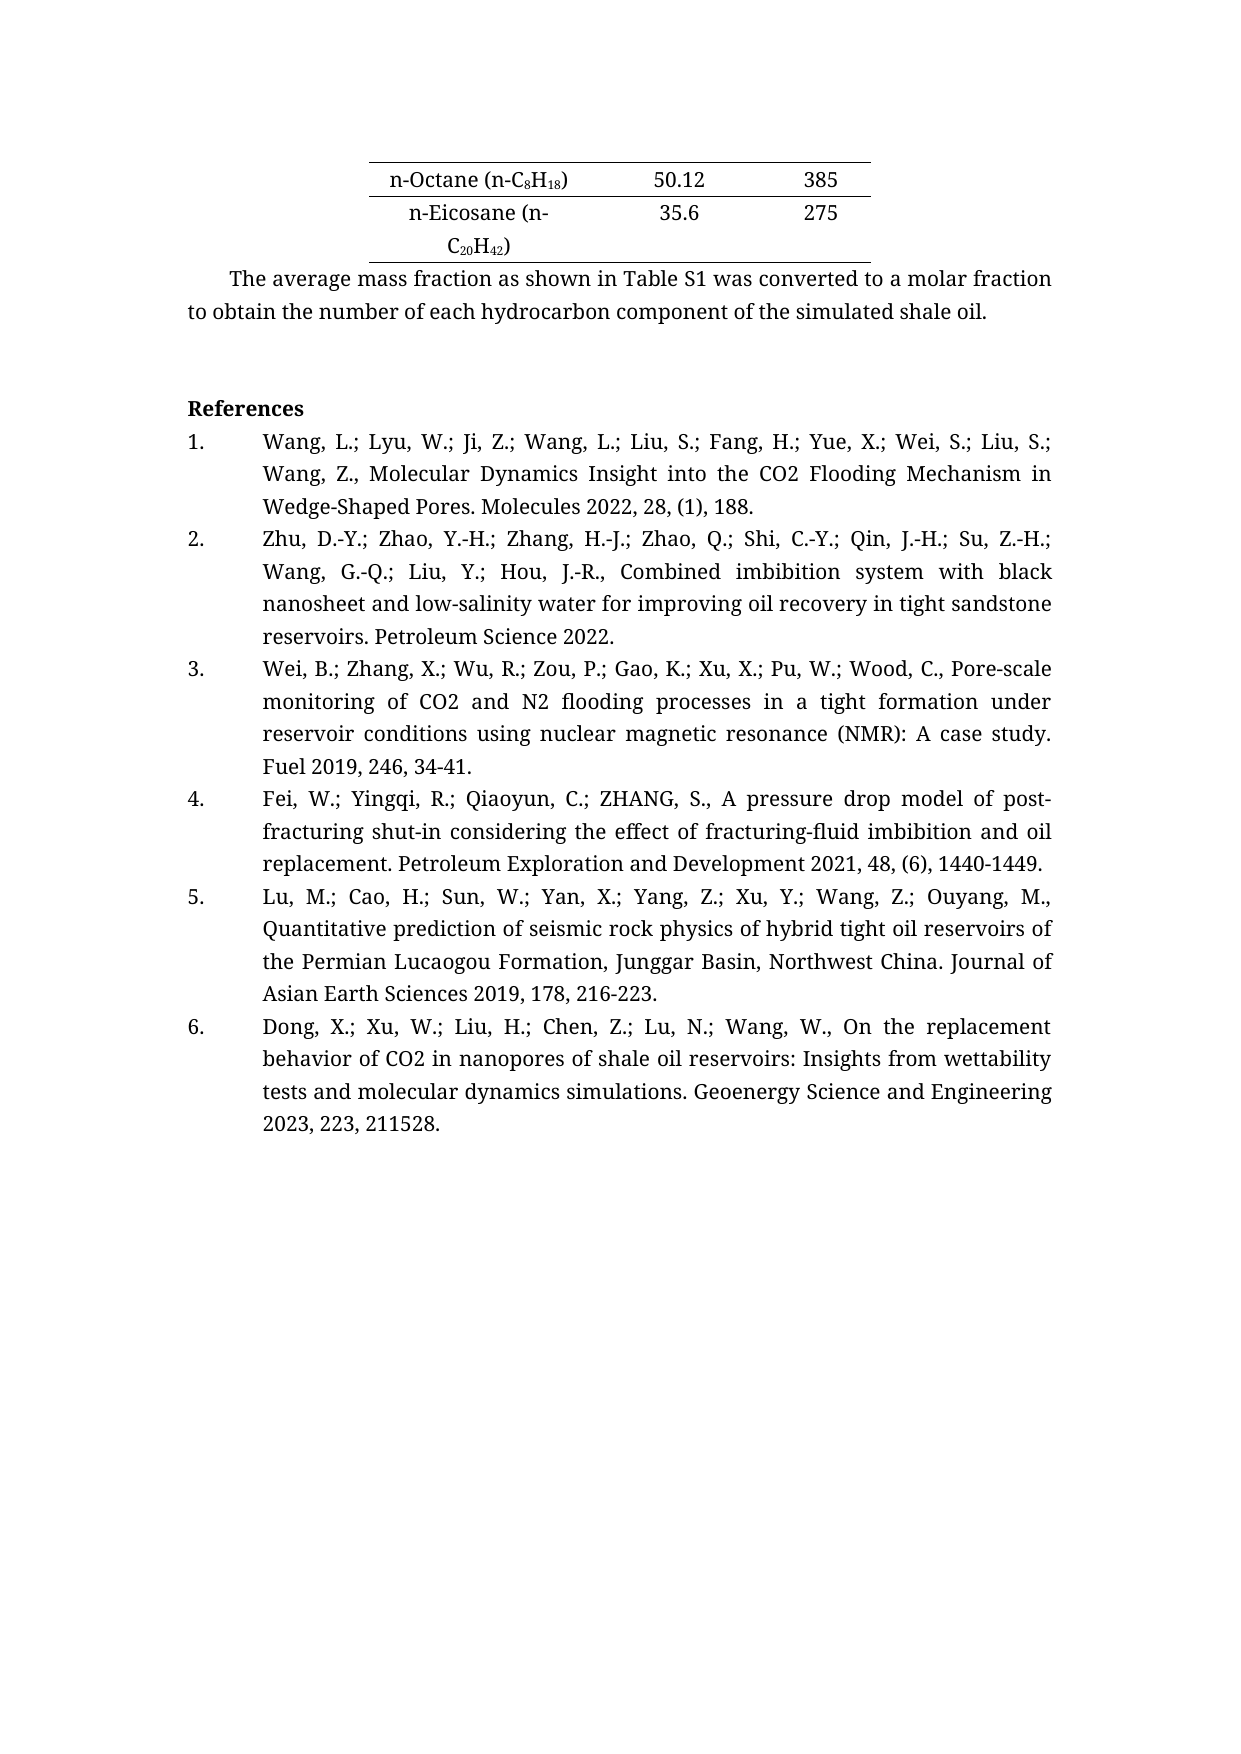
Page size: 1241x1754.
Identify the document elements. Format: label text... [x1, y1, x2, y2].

table_cell 385 [770, 163, 871, 196]
table_cell 50.12 [588, 163, 770, 196]
text 6. Dong, X.; Xu, W.; Liu, H.; Chen, Z.; Lu, N.; Wang, W., On the replacement behavior of CO2 in nanopores of shale oil reservoirs: Insights from wettability tests and molecular dynamics simulations. Geoenergy Science and Engineering 2023, 223, 211528. [187, 1010, 1053, 1140]
text 5. Lu, M.; Cao, H.; Sun, W.; Yan, X.; Yang, Z.; Xu, Y.; Wang, Z.; Ouyang, M., Quantitative prediction of seismic rock physics of hybrid tight oil reservoirs of the Permian Lucaogou Formation, Junggar Basin, Northwest China. Journal of Asian Earth Sciences 2019, 178, 216-223. [187, 880, 1053, 1010]
table_cell 275 [770, 197, 871, 262]
table_cell n-Octane (n-C8H18) [369, 163, 588, 196]
text 2. Zhu, D.-Y.; Zhao, Y.-H.; Zhang, H.-J.; Zhao, Q.; Shi, C.-Y.; Qin, J.-H.; Su, Z.-H.; Wang, G.-Q.; Liu, Y.; Hou, J.-R., Combined imbibition system with black nanosheet and low-salinity water for improving oil recovery in tight sandstone reservoirs. Petroleum Science 2022. [187, 523, 1053, 653]
text 1. Wang, L.; Lyu, W.; Ji, Z.; Wang, L.; Liu, S.; Fang, H.; Yue, X.; Wei, S.; Liu, S.; Wang, Z., Molecular Dynamics Insight into the CO2 Flooding Mechanism in Wedge-Shaped Pores. Molecules 2022, 28, (1), 188. [187, 425, 1053, 523]
table_cell 35.6 [588, 197, 770, 262]
table_cell n-Eicosane (n-C20H42) [369, 197, 588, 262]
text The average mass fraction as shown in Table S1 was converted to a molar fraction to obtain the number of each hydrocarbon component of the simulated shale oil. [187, 263, 1053, 328]
text 4. Fei, W.; Yingqi, R.; Qiaoyun, C.; ZHANG, S., A pressure drop model of post-fracturing shut-in considering the effect of fracturing-fluid imbibition and oil replacement. Petroleum Exploration and Development 2021, 48, (6), 1440-1449. [187, 783, 1053, 880]
text References [187, 393, 1053, 425]
text 3. Wei, B.; Zhang, X.; Wu, R.; Zou, P.; Gao, K.; Xu, X.; Pu, W.; Wood, C., Pore-scale monitoring of CO2 and N2 flooding processes in a tight formation under reservoir conditions using nuclear magnetic resonance (NMR): A case study. Fuel 2019, 246, 34-41. [187, 653, 1053, 783]
